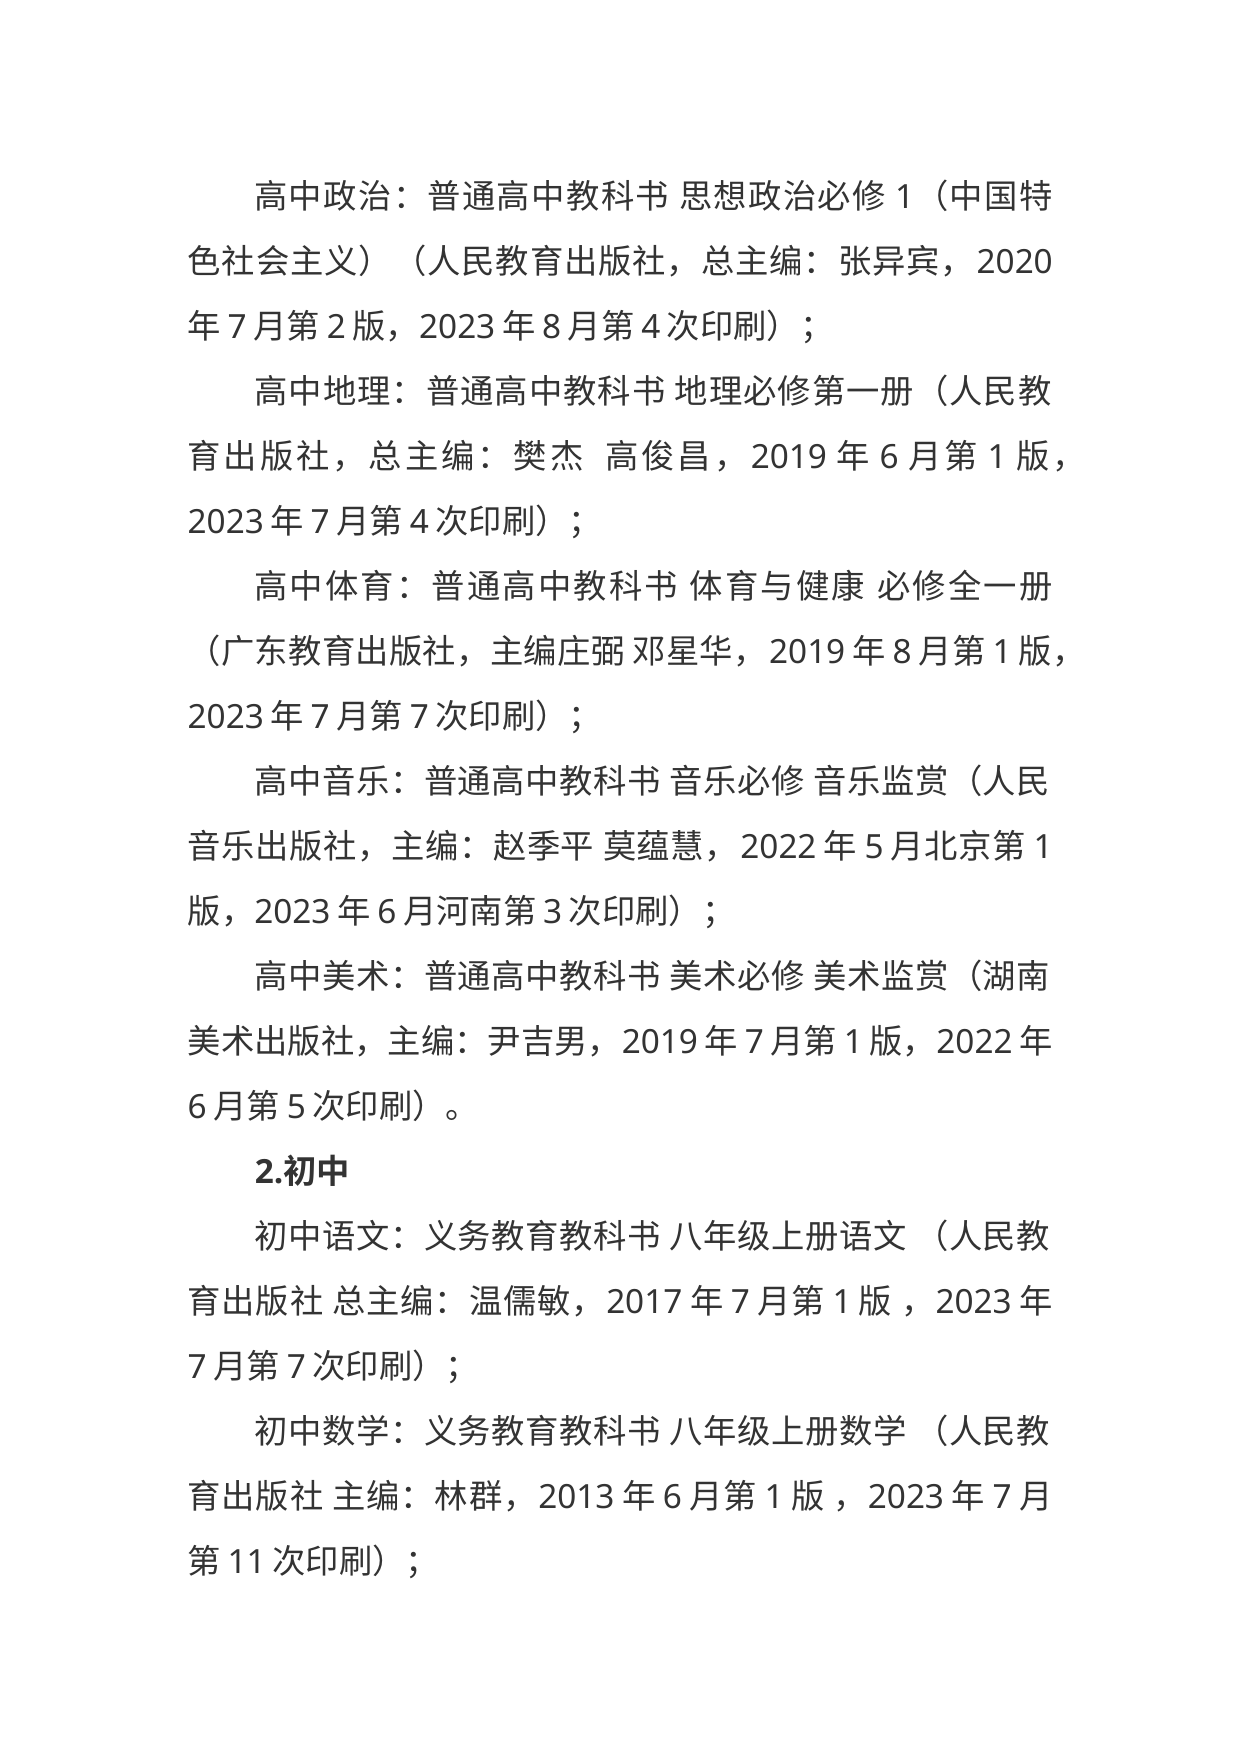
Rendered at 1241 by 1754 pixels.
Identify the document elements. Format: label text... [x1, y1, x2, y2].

text 高中音乐：普通高中教科书 音乐必修 音乐监赏（人民音乐出版社，主编：赵季平 莫蕴慧，2022年5月北京第1版，2023年6月河南第3次印刷）； [187, 747, 1053, 942]
text 高中体育：普通高中教科书 体育与健康 必修全一册（广东教育出版社，主编庄弼 邓星华，2019年8月第1版，2023年7月第7次印刷）； [187, 552, 1053, 747]
text 高中政治：普通高中教科书 思想政治必修1（中国特色社会主义）（人民教育出版社，总主编：张异宾，2020年7月第2版，2023年8月第4次印刷）； [187, 162, 1053, 357]
text 2.初中 [187, 1137, 1053, 1202]
text 初中数学：义务教育教科书 八年级上册数学 （人民教育出版社 主编：林群，2013年6月第1版 ，2023年7月第11次印刷）； [187, 1397, 1053, 1592]
text 初中语文：义务教育教科书 八年级上册语文 （人民教育出版社 总主编：温儒敏，2017年7月第1版 ，2023年7月第7次印刷）； [187, 1202, 1053, 1397]
text 高中地理：普通高中教科书 地理必修第一册（人民教育出版社，总主编：樊杰 高俊昌，2019年6月第1版，2023年7月第4次印刷）； [187, 357, 1053, 552]
text 高中美术：普通高中教科书 美术必修 美术监赏（湖南美术出版社，主编：尹吉男，2019年7月第1版，2022年6月第5次印刷）。 [187, 942, 1053, 1137]
